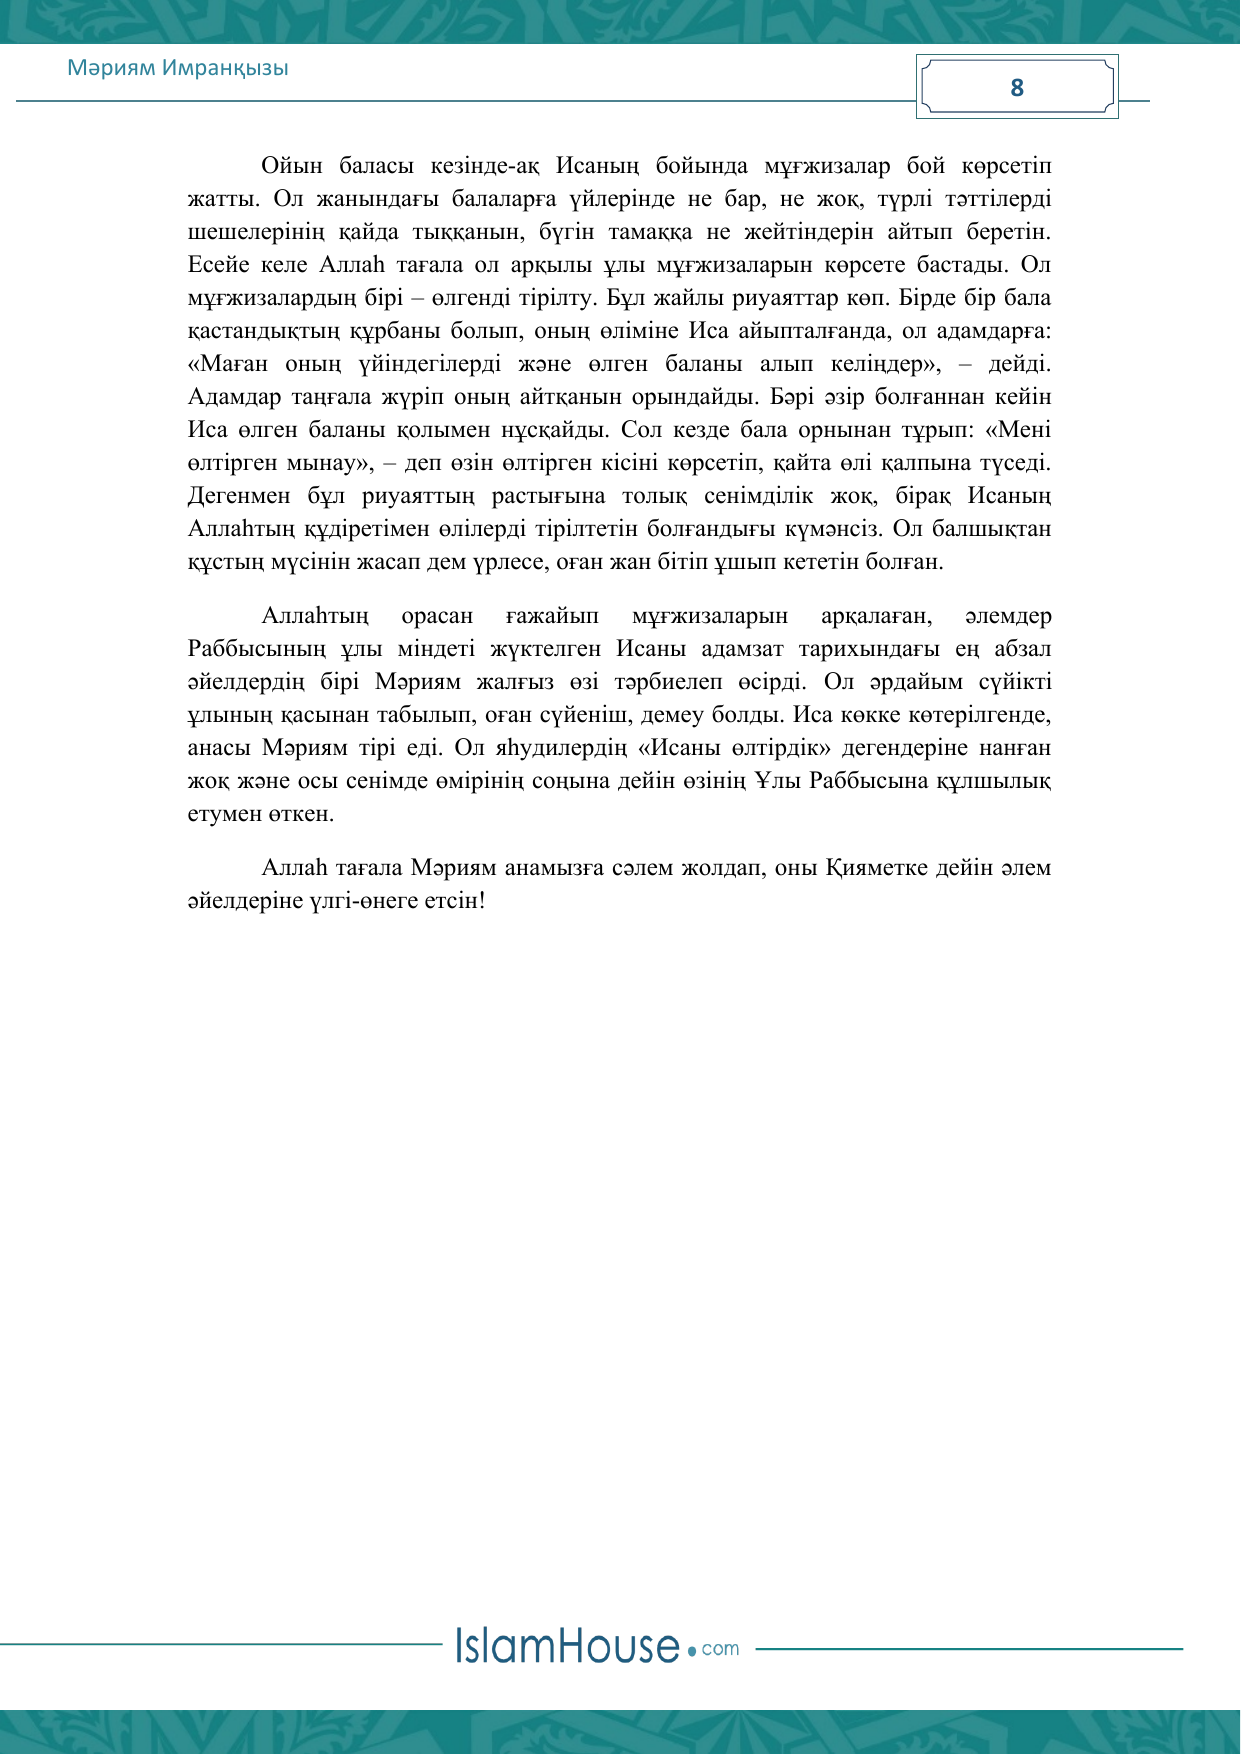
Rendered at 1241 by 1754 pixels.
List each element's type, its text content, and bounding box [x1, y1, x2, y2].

picture [0, 1618, 443, 1665]
text Аллаһ тағала Мәриям анамызға сәлем жолдап, оны Қияметке дейін әлем әйелдеріне үлгі-өнеге етсін! [187, 852, 1053, 914]
text Ойын баласы кезінде-ақ Исаның бойында мұғжизалар бой көрсетіп жатты. Ол жанындағы балаларға үйлерінде не бар, не жоқ, түрлі тәттілерді шешелерінің қайда тыққанын, бүгін тамаққа не жейтіндерін айтып беретін. Есейе келе Аллаһ тағала ол арқылы ұлы мұғжизаларын көрсете бастады. Ол мұғжизалардың бірі – өлгенді тірілту. Бұл жайлы риуаяттар көп. Бірде бір бала қастандықтың құрбаны болып, оның өліміне Иса айыпталғанда, ол адамдарға: «Маған оның үйіндегілерді және өлген баланы алып келіңдер», – дейді. Адамдар таңғала жүріп оның айтқанын орындайды. Бәрі әзір болғаннан кейін Иса өлген баланы қолымен нұсқайды. Сол кезде бала орнынан тұрып: «Мені өлтірген мынау», – деп өзін өлтірген кісіні көрсетіп, қайта өлі қалпына түседі. Дегенмен бұл риуаяттың растығына толық сенімділік жоқ, бірақ Исаның Аллаһтың құдіретімен өлілерді тірілтетін болғандығы күмәнсіз. Ол балшықтан құстың мүсінін жасап дем үрлесе, оған жан бітіп ұшып кететін болған. [187, 150, 1053, 575]
picture [0, 1710, 1241, 1754]
picture [447, 1620, 1184, 1672]
picture [0, 0, 1240, 44]
text Аллаһтың орасан ғажайып мұғжизаларын арқалаған, әлемдер Раббысының ұлы міндеті жүктелген Исаны адамзат тарихындағы ең абзал әйелдердің бірі Мәриям жалғыз өзі тәрбиелеп өсірді. Ол әрдайым сүйікті ұлының қасынан табылып, оған сүйеніш, демеу болды. Иса көкке көтерілгенде, анасы Мәриям тірі еді. Ол яһудилердің «Исаны өлтірдік» дегендеріне нанған жоқ және осы сенімде өмірінің соңына дейін өзінің Ұлы Раббысына құлшылық етумен өткен. [187, 600, 1053, 827]
